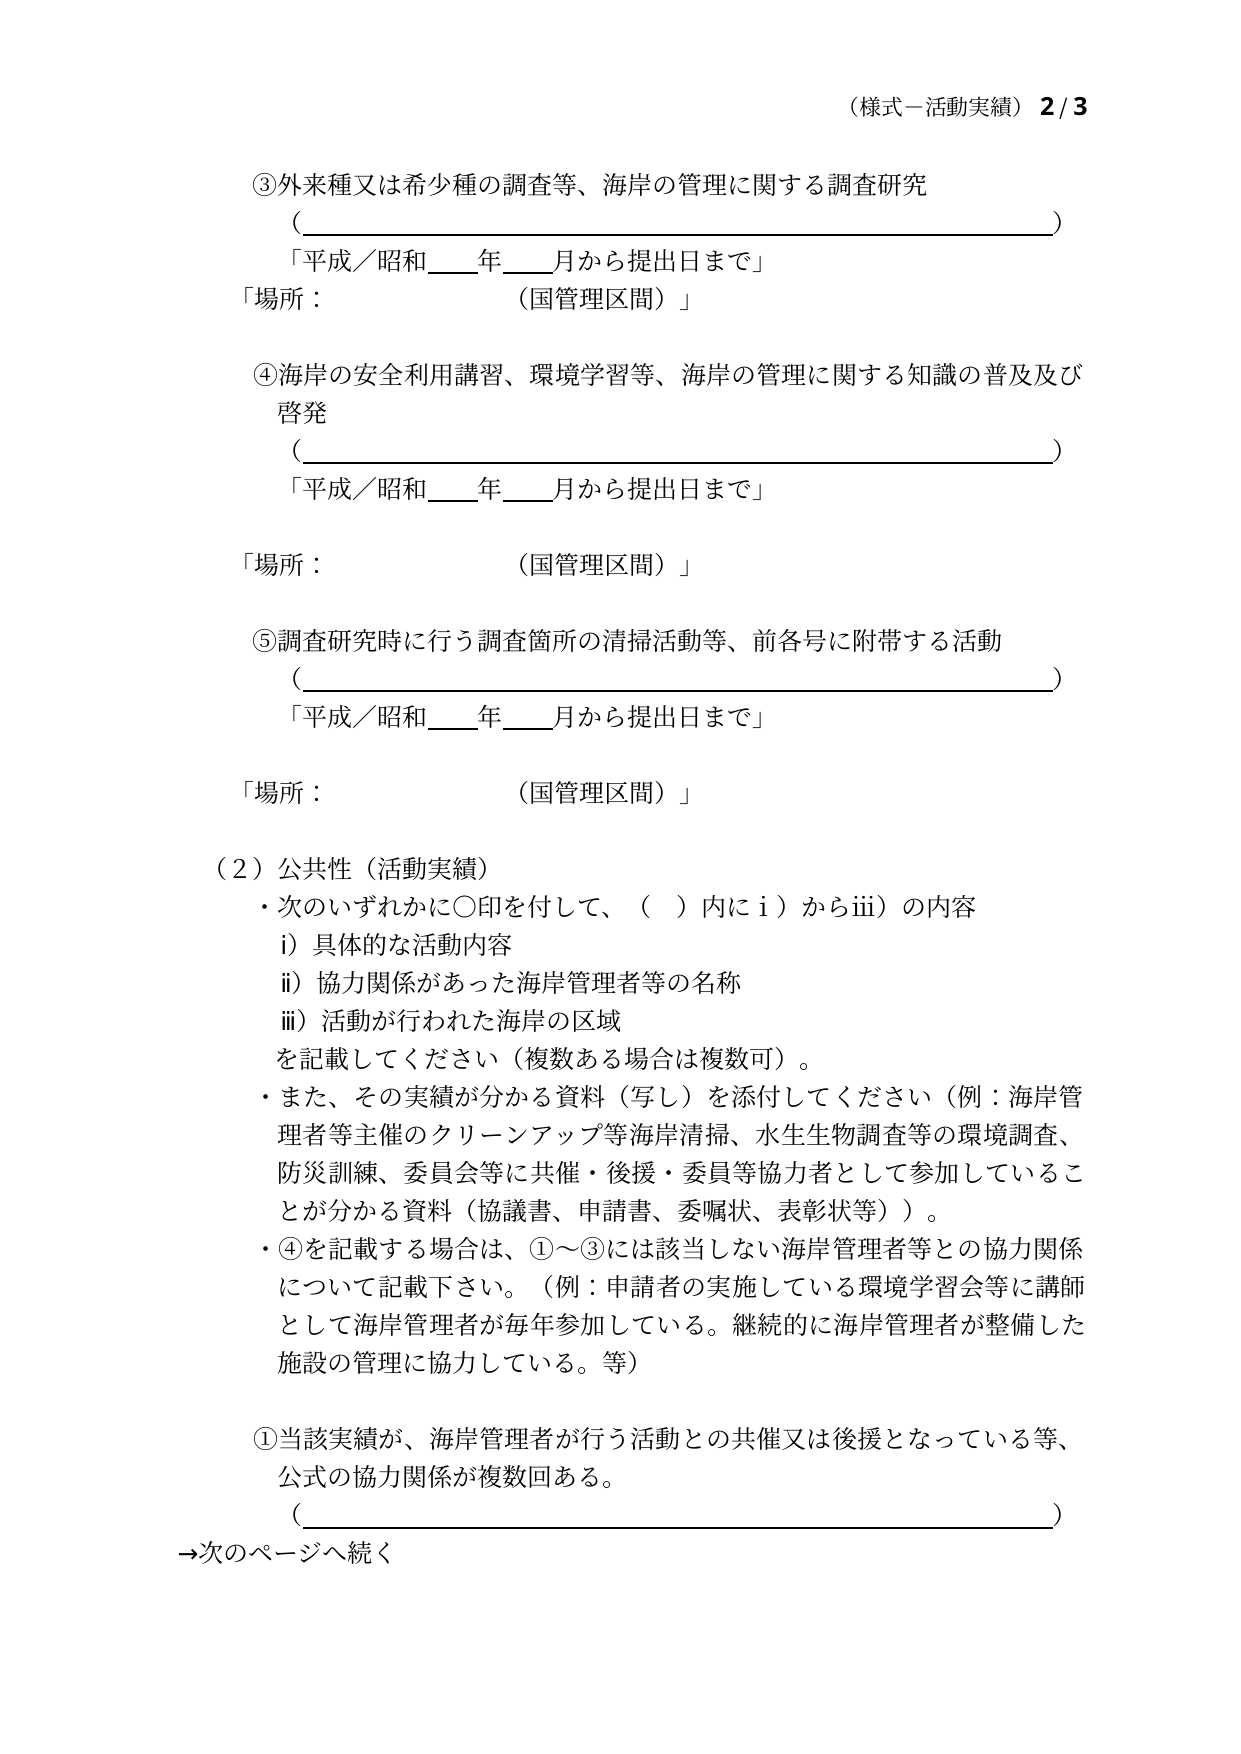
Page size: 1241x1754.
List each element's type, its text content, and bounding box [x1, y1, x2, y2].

text ④海岸の安全利用講習、環境学習等、海岸の管理に関する知識の普及及び啓発 [177, 354, 1087, 430]
text （ ） [177, 202, 1087, 240]
text を記載してください（複数ある場合は複数可）。 [274, 1039, 1087, 1077]
text 「平成／昭和 年 月から提出日まで」 [177, 240, 1087, 278]
text ⑤調査研究時に行う調査箇所の清掃活動等、前各号に附帯する活動 [177, 621, 1087, 658]
text ・④を記載する場合は、①～③には該当しない海岸管理者等との協力関係について記載下さい。（例：申請者の実施している環境学習会等に講師として海岸管理者が毎年参加している。継続的に海岸管理者が整備した施設の管理に協力している。等） [177, 1229, 1087, 1381]
text 「平成／昭和 年 月から提出日まで」 [177, 468, 1087, 506]
text 「場所： （国管理区間）」 [177, 544, 1087, 582]
text ①当該実績が、海岸管理者が行う活動との共催又は後援となっている等、公式の協力関係が複数回ある。 [177, 1419, 1087, 1495]
text （２）公共性（活動実績） [177, 849, 1087, 887]
text 「場所： （国管理区間）」 [177, 773, 1087, 811]
text 「平成／昭和 年 月から提出日まで」 [177, 697, 1087, 734]
text 「場所： （国管理区間）」 [177, 278, 1087, 316]
text ・また、その実績が分かる資料（写し）を添付してください（例：海岸管理者等主催のクリーンアップ等海岸清掃、水生生物調査等の環境調査、防災訓練、委員会等に共催・後援・委員等協力者として参加していることが分かる資料（協議書、申請書、委嘱状、表彰状等））。 [177, 1077, 1087, 1229]
text （ ） [177, 1495, 1087, 1533]
text ③外来種又は希少種の調査等、海岸の管理に関する調査研究 [177, 164, 1087, 202]
text →次のページへ続く [177, 1533, 1087, 1571]
text （ ） [177, 430, 1087, 468]
text （ ） [177, 658, 1087, 697]
text ・次のいずれかに○印を付して、（ ）内にⅰ）からⅲ）の内容 ⅰ）具体的な活動内容 ⅱ）協力関係があった海岸管理者等の名称 ⅲ）活動が行われた海岸の区域 [252, 887, 1087, 1039]
